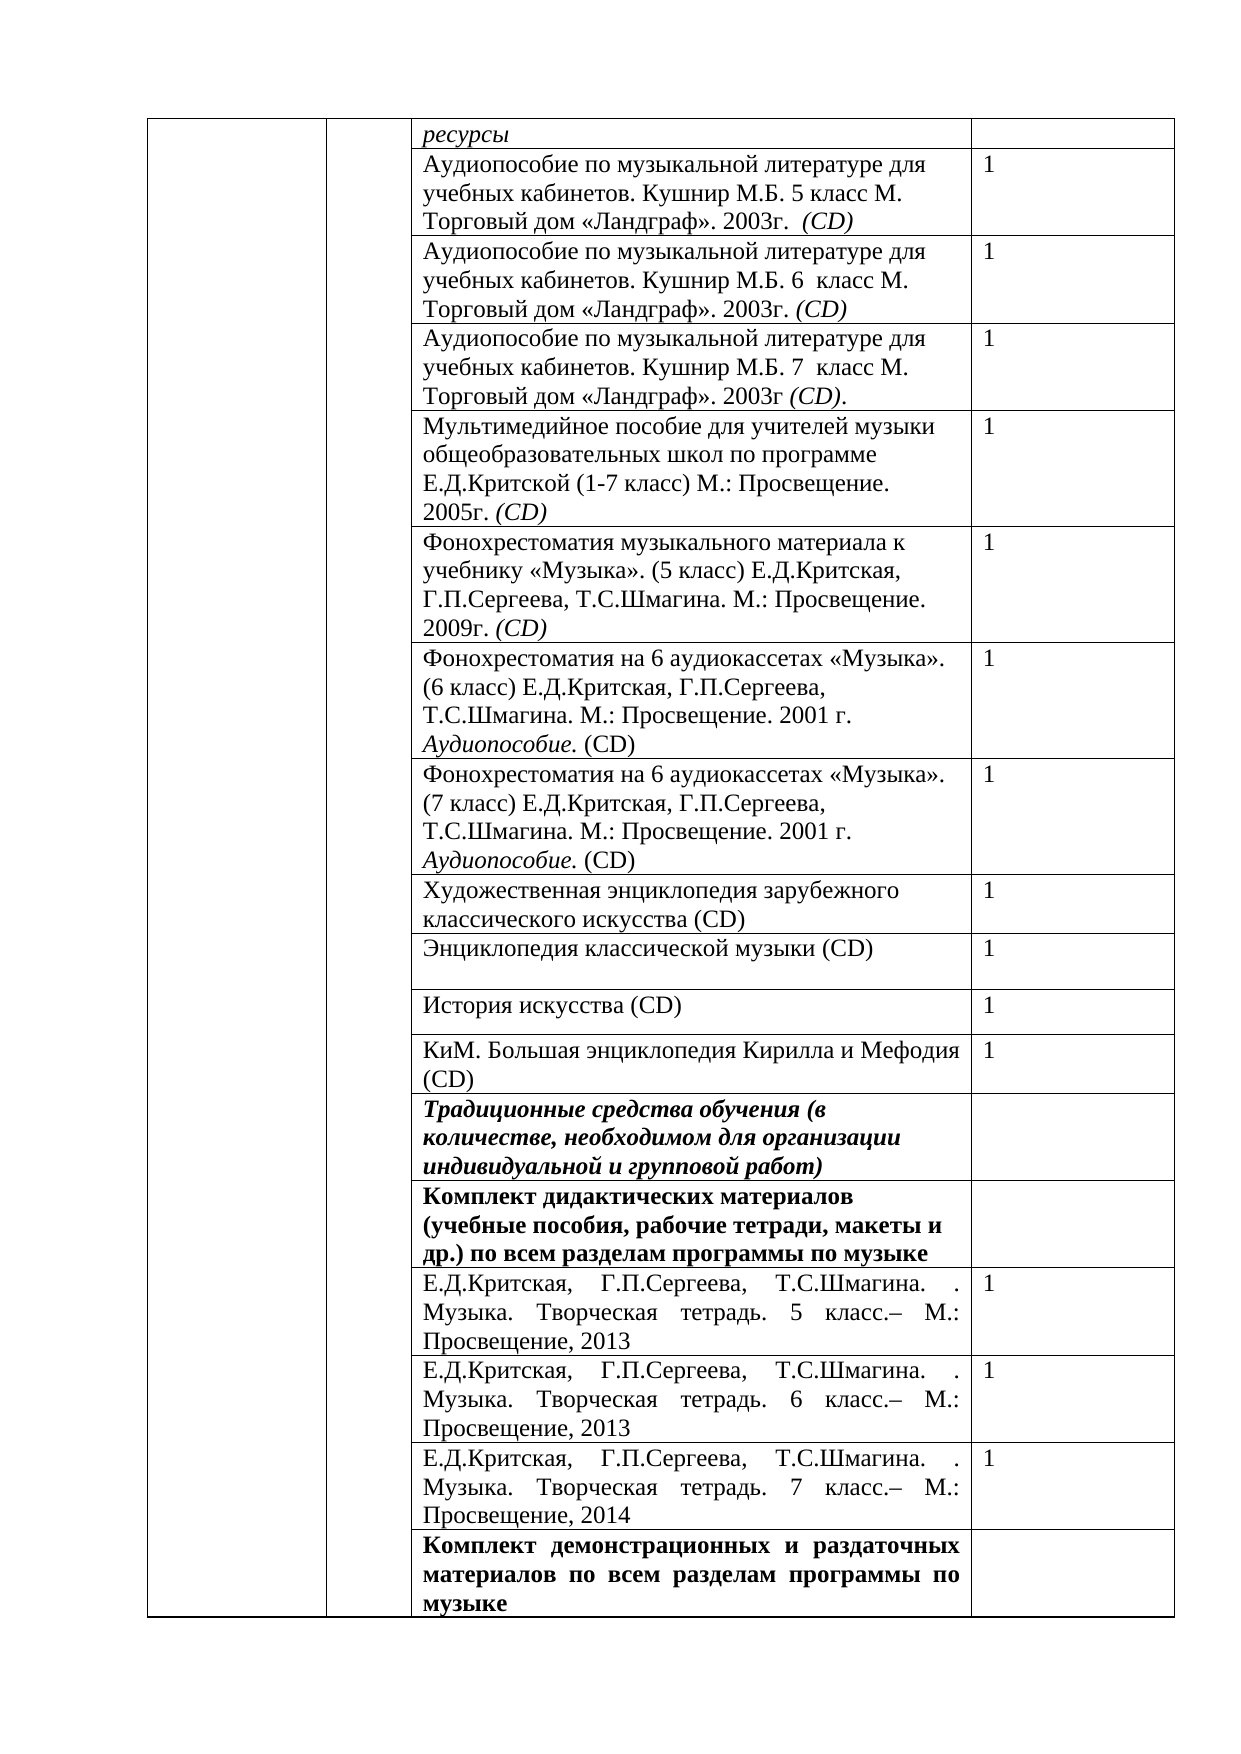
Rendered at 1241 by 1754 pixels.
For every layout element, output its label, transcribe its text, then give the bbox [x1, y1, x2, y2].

table_cell 1 [972, 934, 1174, 989]
table_cell [972, 1181, 1174, 1267]
table_cell Комплект демонстрационных и раздаточных материалов по всем разделам программы по музыке [412, 1530, 971, 1616]
table_cell Аудиопособие по музыкальной литературе для учебных кабинетов. Кушнир М.Б. 7 класс М. Торговый дом «Ландграф». 2003г (CD). [412, 324, 971, 410]
table_cell Комплект дидактических материалов (учебные пособия, рабочие тетради, макеты и др.) по всем разделам программы по музыке [412, 1181, 971, 1267]
table_cell Е.Д.Критская, Г.П.Сергеева, Т.С.Шмагина. . Музыка. Творческая тетрадь. 6 класс.– М.: Просвещение, 2013 [412, 1356, 971, 1442]
table_cell 1 [972, 1268, 1174, 1354]
table_cell 1 [972, 1443, 1174, 1529]
table_cell Традиционные средства обучения (в количестве, необходимом для организации индивидуальной и групповой работ) [412, 1094, 971, 1180]
table_cell 1 [972, 527, 1174, 642]
table_cell Энциклопедия классической музыки (CD) [412, 934, 971, 989]
table_cell 1 [972, 990, 1174, 1034]
table_cell 1 [972, 1356, 1174, 1442]
table_cell Фонохрестоматия на 6 аудиокассетах «Музыка». (7 класс) Е.Д.Критская, Г.П.Сергеева, Т.С.Шмагина. М.: Просвещение. 2001 г. Аудиопособие. (CD) [412, 759, 971, 874]
table_cell [972, 1094, 1174, 1180]
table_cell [412, 119, 971, 148]
table_cell [972, 1530, 1174, 1616]
table_cell Мультимедийное пособие для учителей музыки общеобразовательных школ по программе Е.Д.Критской (1-7 класс) М.: Просвещение. 2005г. (CD) [412, 411, 971, 526]
table_cell 1 [972, 324, 1174, 410]
table_cell 1 [972, 411, 1174, 526]
table_cell История искусства (CD) [412, 990, 971, 1034]
table_cell 1 [972, 643, 1174, 758]
table_cell 1 [972, 759, 1174, 874]
table_cell Аудиопособие по музыкальной литературе для учебных кабинетов. Кушнир М.Б. 6 класс М. Торговый дом «Ландграф». 2003г. (CD) [412, 236, 971, 322]
table_cell Фонохрестоматия музыкального материала к учебнику «Музыка». (5 класс) Е.Д.Критская, Г.П.Сергеева, Т.С.Шмагина. М.: Просвещение. 2009г. (CD) [412, 527, 971, 642]
table_cell Художественная энциклопедия зарубежного классического искусства (CD) [412, 875, 971, 932]
table_cell 1 [972, 149, 1174, 235]
table_cell Аудиопособие по музыкальной литературе для учебных кабинетов. Кушнир М.Б. 5 класс М. Торговый дом «Ландграф». 2003г. (CD) [412, 149, 971, 235]
table_cell Е.Д.Критская, Г.П.Сергеева, Т.С.Шмагина. . Музыка. Творческая тетрадь. 7 класс.– М.: Просвещение, 2014 [412, 1443, 971, 1529]
table_cell 1 [972, 1035, 1174, 1093]
table_cell 1 [972, 236, 1174, 322]
table_cell КиМ. Большая энциклопедия Кирилла и Мефодия (CD) [412, 1035, 971, 1093]
table_cell 1 [972, 875, 1174, 932]
table_cell Фонохрестоматия на 6 аудиокассетах «Музыка». (6 класс) Е.Д.Критская, Г.П.Сергеева, Т.С.Шмагина. М.: Просвещение. 2001 г. Аудиопособие. (CD) [412, 643, 971, 758]
table_cell [972, 119, 1174, 148]
table_cell Е.Д.Критская, Г.П.Сергеева, Т.С.Шмагина. . Музыка. Творческая тетрадь. 5 класс.– М.: Просвещение, 2013 [412, 1268, 971, 1354]
